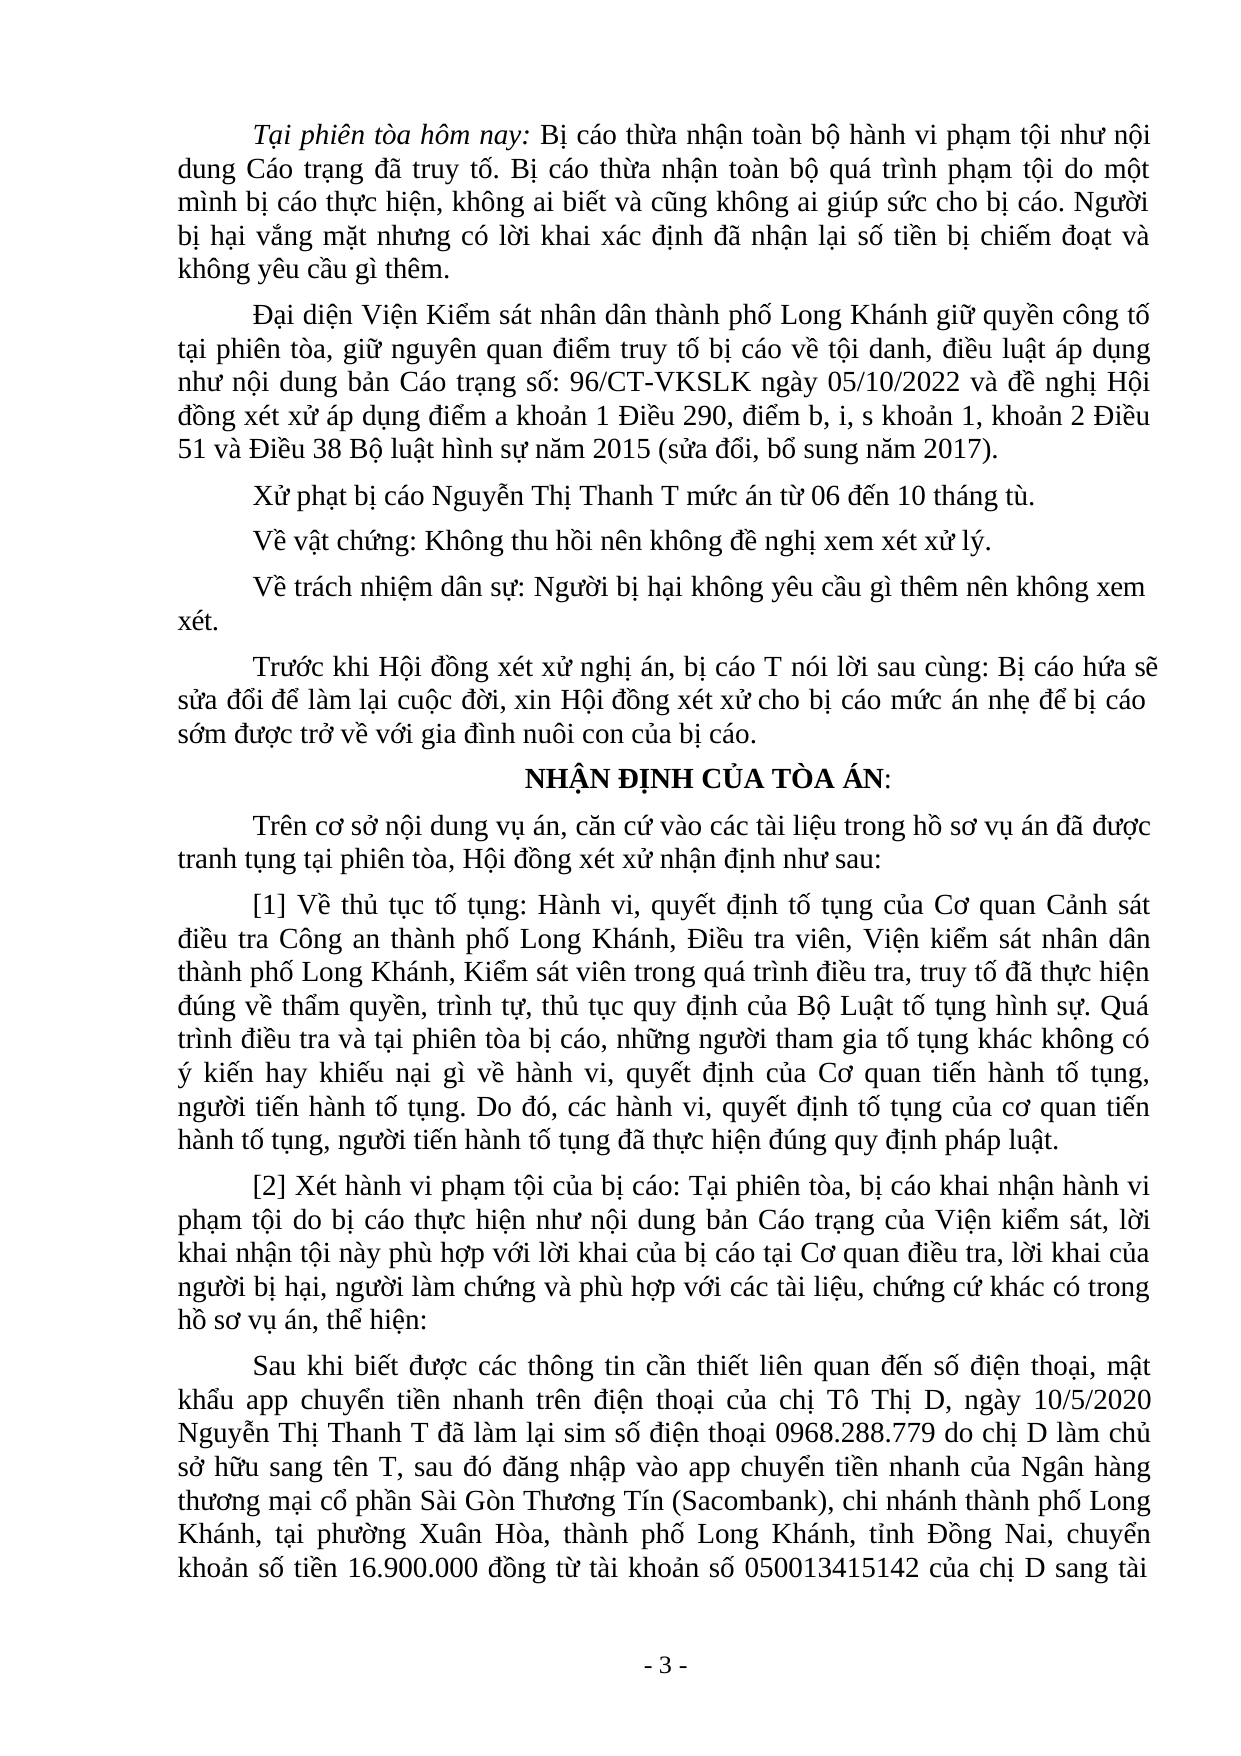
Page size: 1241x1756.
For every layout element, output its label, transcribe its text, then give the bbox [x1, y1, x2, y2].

text xét. [177, 603, 1176, 636]
text Tại phiên tòa hôm nay: Bị cáo thừa nhận toàn bộ hành vi phạm tội như nội dung Cáo trạng đã truy tố. Bị cáo thừa nhận toàn bộ quá trình phạm tội do một mình bị cáo thực hiện, không ai biết và cũng không ai giúp sức cho bị cáo. Người bị hại vắng mặt nhưng có lời khai xác định đã nhận lại số tiền bị chiếm đoạt và không yêu cầu gì thêm. [177, 117, 1151, 285]
text Về trách nhiệm dân sự: Người bị hại không yêu cầu gì thêm nên không xem [252, 569, 1176, 602]
text NHẬN ĐỊNH CỦA TÒA ÁN: [524, 762, 1176, 795]
text Trước khi Hội đồng xét xử nghị án, bị cáo T nói lời sau cùng: Bị cáo hứa sẽ [252, 649, 1176, 682]
text Sau khi biết được các thông tin cần thiết liên quan đến số điện thoại, mật khẩu app chuyển tiền nhanh trên điện thoại của chị Tô Thị D, ngày 10/5/2020 Nguyễn Thị Thanh T đã làm lại sim số điện thoại 0968.288.779 do chị D làm chủ sở hữu sang tên T, sau đó đăng nhập vào app chuyển tiền nhanh của Ngân hàng thương mại cổ phần Sài Gòn Thương Tín (Sacombank), chi nhánh thành phố Long Khánh, tại phường Xuân Hòa, thành phố Long Khánh, tỉnh Đồng Nai, chuyển khoản số tiền 16.900.000 đồng từ tài khoản số 050013415142 của chị D sang tài [177, 1348, 1152, 1583]
text sửa đổi để làm lại cuộc đời, xin Hội đồng xét xử cho bị cáo mức án nhẹ để bị cáo sớm được trở về với gia đình nuôi con của bị cáo. [177, 682, 1176, 749]
text Đại diện Viện Kiểm sát nhân dân thành phố Long Khánh giữ quyền công tố tại phiên tòa, giữ nguyên quan điểm truy tố bị cáo về tội danh, điều luật áp dụng như nội dung bản Cáo trạng số: 96/CT-VKSLK ngày 05/10/2022 và đề nghị Hội đồng xét xử áp dụng điểm a khoản 1 Điều 290, điểm b, i, s khoản 1, khoản 2 Điều 51 và Điều 38 Bộ luật hình sự năm 2015 (sửa đổi, bổ sung năm 2017). [177, 297, 1152, 465]
text Trên cơ sở nội dung vụ án, căn cứ vào các tài liệu trong hồ sơ vụ án đã được tranh tụng tại phiên tòa, Hội đồng xét xử nhận định như sau: [177, 808, 1151, 875]
text Xử phạt bị cáo Nguyễn Thị Thanh T mức án từ 06 đến 10 tháng tù. Về vật chứng: Không thu hồi nên không đề nghị xem xét xử lý. [252, 478, 1064, 557]
list Xét hành vi phạm tội của bị cáo: Tại phiên tòa, bị cáo khai nhận hành vi phạm tội do bị cáo thực hiện như nội dung bản Cáo trạng của Viện kiểm sát, lời khai nhận tội này phù hợp với lời khai của bị cáo tại Cơ quan điều tra, lời khai của người bị hại, người làm chứng và phù hợp với các tài liệu, chứng cứ khác có trong hồ sơ vụ án, thể hiện: [177, 1168, 1152, 1336]
list Về thủ tục tố tụng: Hành vi, quyết định tố tụng của Cơ quan Cảnh sát điều tra Công an thành phố Long Khánh, Điều tra viên, Viện kiểm sát nhân dân thành phố Long Khánh, Kiểm sát viên trong quá trình điều tra, truy tố đã thực hiện đúng về thẩm quyền, trình tự, thủ tục quy định của Bộ Luật tố tụng hình sự. Quá trình điều tra và tại phiên tòa bị cáo, những người tham gia tố tụng khác không có ý kiến hay khiếu nại gì về hành vi, quyết định của Cơ quan tiến hành tố tụng, người tiến hành tố tụng. Do đó, các hành vi, quyết định tố tụng của cơ quan tiến hành tố tụng, người tiến hành tố tụng đã thực hiện đúng quy định pháp luật. [177, 887, 1152, 1156]
